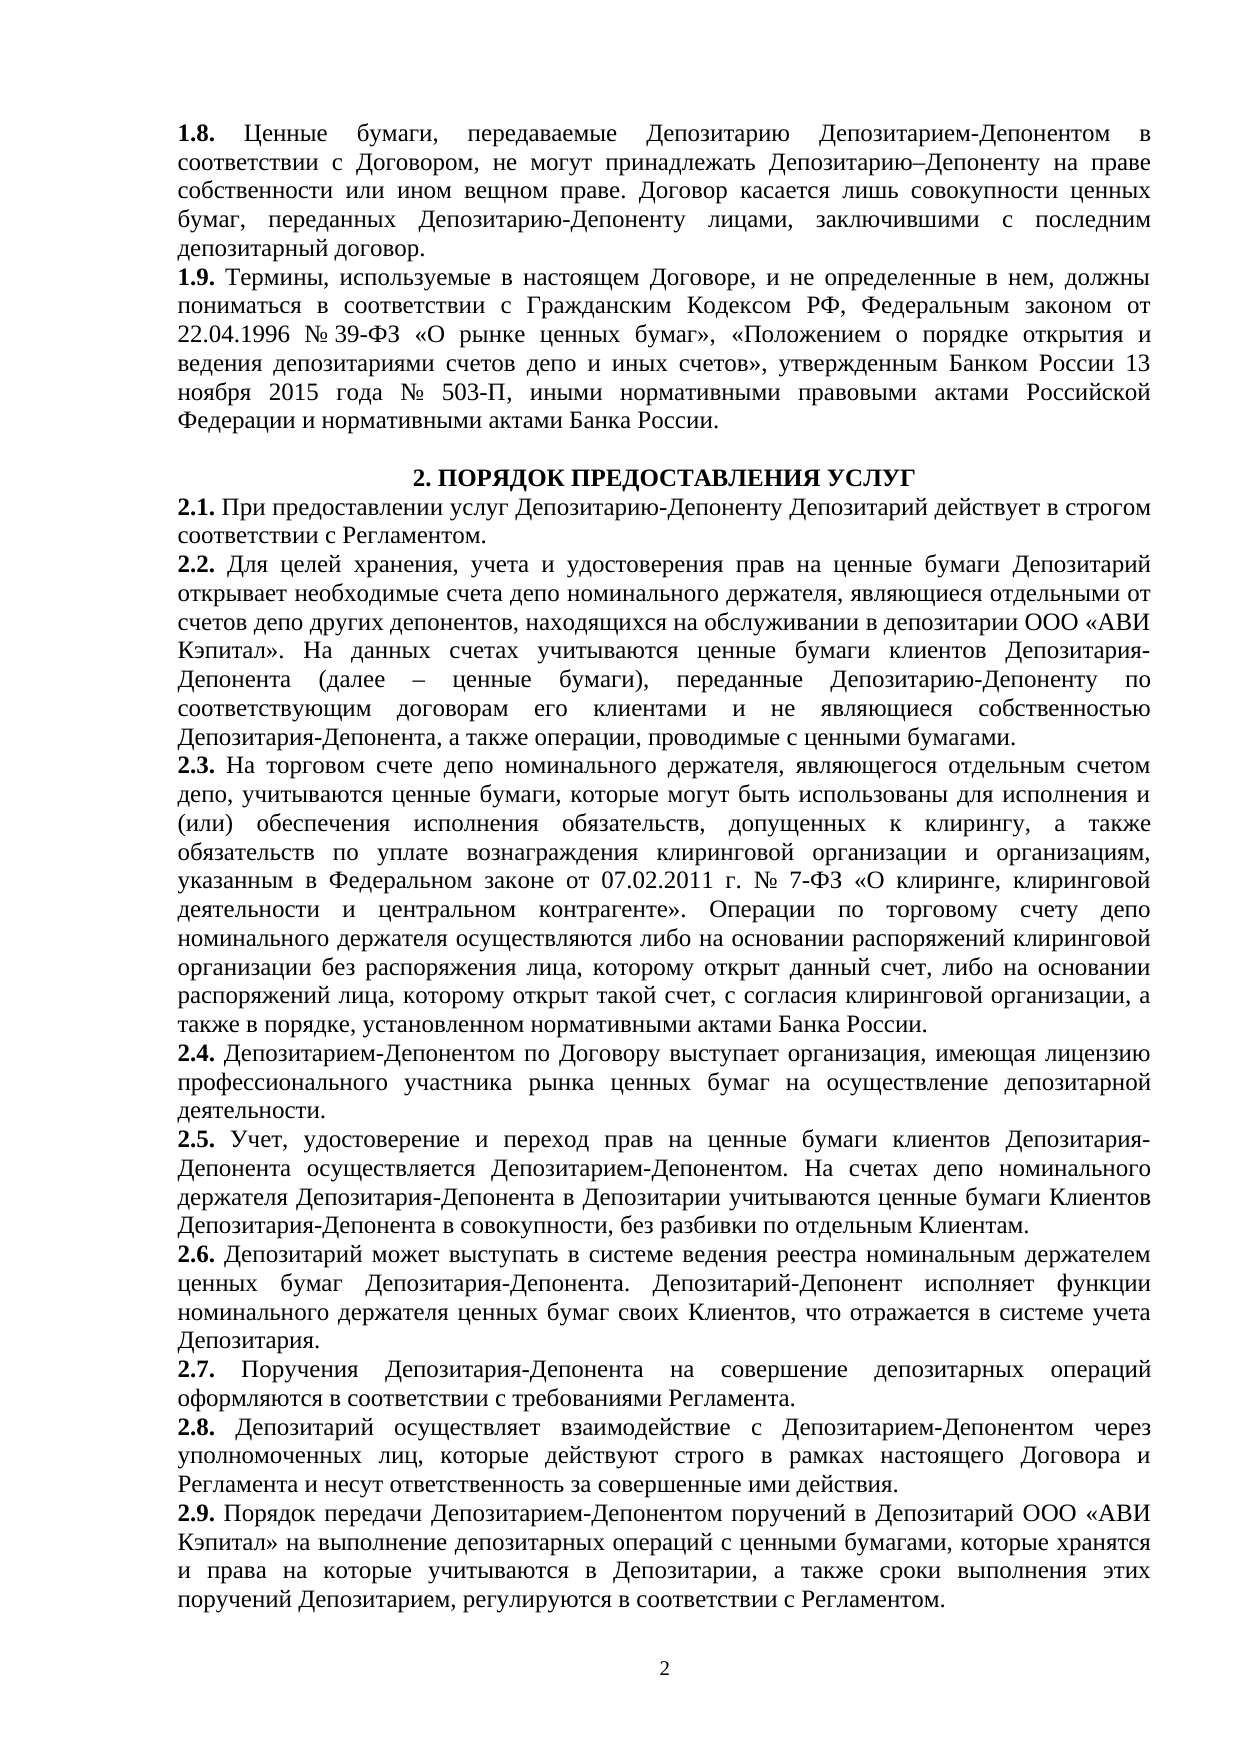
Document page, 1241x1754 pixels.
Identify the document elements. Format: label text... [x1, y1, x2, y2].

text 2.5. Учет, удостоверение и переход прав на ценные бумаги клиентов Депозитария-Депонента осуществляется Депозитарием-Депонентом. На счетах депо номинального держателя Депозитария-Депонента в Депозитарии учитываются ценные бумаги Клиентов Депозитария-Депонента в совокупности, без разбивки по отдельным Клиентам. [177, 1124, 1152, 1239]
text 2. ПОРЯДОК ПРЕДОСТАВЛЕНИЯ УСЛУГ [177, 463, 1152, 492]
text 2.4. Депозитарием-Депонентом по Договору выступает организация, имеющая лицензию профессионального участника рынка ценных бумаг на осуществление депозитарной деятельности. [177, 1038, 1152, 1124]
text 1.8. Ценные бумаги, передаваемые Депозитарию Депозитарием-Депонентом в соответствии с Договором, не могут принадлежать Депозитарию–Депоненту на праве собственности или ином вещном праве. Договор касается лишь совокупности ценных бумаг, переданных Депозитарию-Депоненту лицами, заключившими с последним депозитарный договор. [177, 118, 1152, 262]
text 2.2. Для целей хранения, учета и удостоверения прав на ценные бумаги Депозитарий открывает необходимые счета депо номинального держателя, являющиеся отдельными от счетов депо других депонентов, находящихся на обслуживании в депозитарии ООО «АВИ Кэпитал». На данных счетах учитываются ценные бумаги клиентов Депозитария-Депонента (далее – ценные бумаги), переданные Депозитарию-Депоненту по соответствующим договорам его клиентами и не являющиеся собственностью Депозитария-Депонента, а также операции, проводимые с ценными бумагами. [177, 549, 1152, 751]
text 2.8. Депозитарий осуществляет взаимодействие с Депозитарием-Депонентом через уполномоченных лиц, которые действуют строго в рамках настоящего Договора и Регламента и несут ответственность за совершенные ими действия. [177, 1412, 1152, 1498]
text 2.7. Поручения Депозитария-Депонента на совершение депозитарных операций оформляются в соответствии с требованиями Регламента. [177, 1354, 1152, 1412]
text 2.9. Порядок передачи Депозитарием-Депонентом поручений в Депозитарий ООО «АВИ Кэпитал» на выполнение депозитарных операций с ценными бумагами, которые хранятся и права на которые учитываются в Депозитарии, а также сроки выполнения этих поручений Депозитарием, регулируются в соответствии с Регламентом. [177, 1498, 1152, 1613]
text 2.6. Депозитарий может выступать в системе ведения реестра номинальным держателем ценных бумаг Депозитария-Депонента. Депозитарий-Депонент исполняет функции номинального держателя ценных бумаг своих Клиентов, что отражается в системе учета Депозитария. [177, 1239, 1152, 1354]
text 2.3. На торговом счете депо номинального держателя, являющегося отдельным счетом депо, учитываются ценные бумаги, которые могут быть использованы для исполнения и (или) обеспечения исполнения обязательств, допущенных к клирингу, а также обязательств по уплате вознаграждения клиринговой организации и организациям, указанным в Федеральном законе от 07.02.2011 г. № 7-ФЗ «О клиринге, клиринговой деятельности и центральном контрагенте». Операции по торговому счету депо номинального держателя осуществляются либо на основании распоряжений клиринговой организации без распоряжения лица, которому открыт данный счет, либо на основании распоряжений лица, которому открыт такой счет, с согласия клиринговой организации, а также в порядке, установленном нормативными актами Банка России. [177, 751, 1152, 1038]
text 2.1. При предоставлении услуг Депозитарию-Депоненту Депозитарий действует в строгом соответствии с Регламентом. [177, 492, 1152, 549]
text 1.9. Термины, используемые в настоящем Договоре, и не определенные в нем, должны пониматься в соответствии с Гражданским Кодексом РФ, Федеральным законом от 22.04.1996 № 39-ФЗ «О рынке ценных бумаг», «Положением о порядке открытия и ведения депозитариями счетов депо и иных счетов», утвержденным Банком России 13 ноября 2015 года № 503-П, иными нормативными правовыми актами Российской Федерации и нормативными актами Банка России. [177, 262, 1152, 434]
